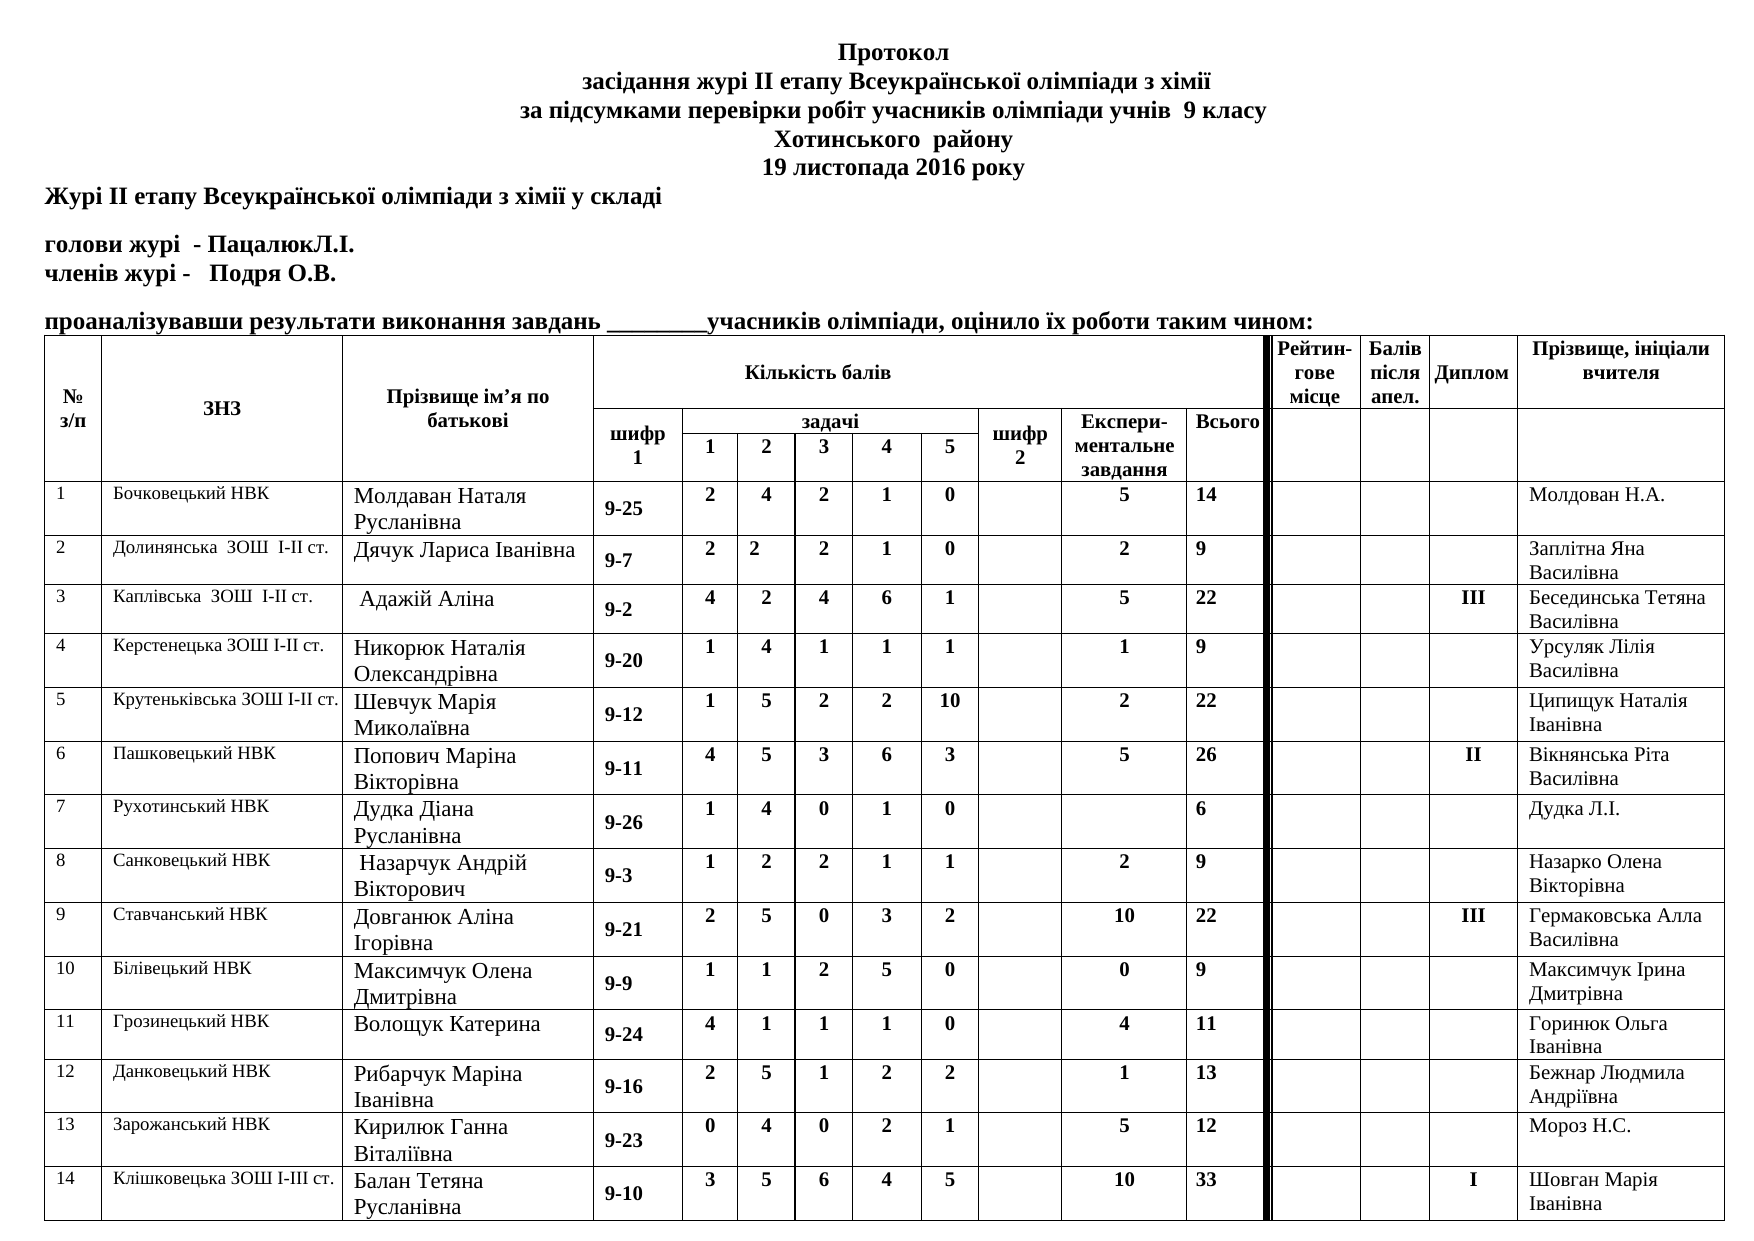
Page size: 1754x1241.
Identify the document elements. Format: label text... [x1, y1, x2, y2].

table_cell 12 [45, 1060, 101, 1112]
text Протокол [44, 37, 1742, 66]
table_header Кількість балів [594, 336, 1263, 408]
table_cell 0 [922, 482, 978, 535]
table_cell 2 [738, 585, 794, 633]
table_cell 4 [796, 585, 852, 633]
table_cell 1 [853, 795, 921, 848]
table_cell ІІ [1430, 742, 1517, 794]
table_cell 5 [1062, 742, 1186, 794]
text Хотинського району [44, 124, 1742, 152]
table_cell [1273, 482, 1360, 535]
table_cell 14 [45, 1167, 101, 1220]
table_cell 2 [796, 957, 852, 1009]
table_cell 1 [683, 434, 737, 481]
table_cell 4 [683, 742, 737, 794]
table_cell [1430, 1060, 1517, 1112]
table_cell 4 [738, 482, 794, 535]
table_cell 9-9 [594, 957, 682, 1009]
table_cell Вікнянська Ріта Василівна [1518, 742, 1724, 794]
table_cell 2 [796, 536, 852, 584]
table_cell [1430, 688, 1517, 741]
text засідання журі ІІ етапу Всеукраїнської олімпіади з хімії [44, 66, 1742, 95]
table_cell 1 [853, 536, 921, 584]
table_cell 1 [683, 957, 737, 1009]
table_cell [1273, 688, 1360, 741]
table_cell [1430, 795, 1517, 848]
table_cell 3 [853, 903, 921, 956]
table_cell 22 [1187, 688, 1263, 741]
table_cell Дудка Діана Русланівна [343, 795, 593, 848]
table_cell 1 [45, 482, 101, 535]
table_cell [1361, 957, 1429, 1009]
table_cell [1273, 795, 1360, 848]
table_cell Никорюк Наталія Олександрівна [343, 634, 593, 687]
text голови журі - ПацалюкЛ.І. [44, 229, 1742, 258]
table_cell 5 [738, 742, 794, 794]
table_cell [1361, 634, 1429, 687]
table_cell [1273, 849, 1360, 902]
table_cell 9-3 [594, 849, 682, 902]
table_cell [1361, 795, 1429, 848]
table_cell 5 [1062, 482, 1186, 535]
table_cell [1273, 903, 1360, 956]
text членів журі - Подря О.В. [44, 258, 1731, 287]
table_cell [979, 536, 1061, 584]
table_cell 5 [1062, 585, 1186, 633]
table_cell 1 [853, 634, 921, 687]
table_cell 1 [796, 634, 852, 687]
table_cell 4 [853, 1167, 921, 1220]
table_cell [1273, 585, 1360, 633]
table_cell 3 [796, 742, 852, 794]
table_cell 2 [683, 536, 737, 584]
table_cell 1 [853, 482, 921, 535]
table_cell [1361, 1010, 1429, 1058]
table_cell 10 [922, 688, 978, 741]
table_cell Заплітна Яна Василівна [1518, 536, 1724, 584]
table_cell 2 [738, 536, 794, 584]
table_cell [1273, 1060, 1360, 1112]
table_cell 1 [738, 1010, 794, 1058]
table_cell 2 [853, 1113, 921, 1166]
table_cell [1361, 903, 1429, 956]
table_cell [979, 957, 1061, 1009]
table_cell 9 [1187, 849, 1263, 902]
table_cell [1430, 634, 1517, 687]
table_cell 4 [1062, 1010, 1186, 1058]
table_cell 0 [922, 536, 978, 584]
table_cell 2 [683, 903, 737, 956]
text 19 листопада 2016 року [44, 152, 1742, 181]
table_cell Пашковецький НВК [102, 742, 342, 794]
table_cell 9-11 [594, 742, 682, 794]
table_cell [1430, 957, 1517, 1009]
table_cell Довганюк Аліна Ігорівна [343, 903, 593, 956]
table_cell 10 [45, 957, 101, 1009]
table_cell [979, 795, 1061, 848]
table_cell 5 [922, 1167, 978, 1220]
table_cell 2 [853, 1060, 921, 1112]
table_header Рейтин- гове місце [1273, 336, 1360, 408]
table_cell [1273, 1113, 1360, 1166]
table_cell [1430, 409, 1517, 481]
table_cell Рухотинський НВК [102, 795, 342, 848]
table_cell Клішковецька ЗОШ І-ІІІ ст. [102, 1167, 342, 1220]
table_cell Дячук Лариса Іванівна [343, 536, 593, 584]
table_cell 9-12 [594, 688, 682, 741]
table_cell 5 [45, 688, 101, 741]
table_cell 1 [922, 849, 978, 902]
table_cell Експери-ментальне завдання [1062, 409, 1186, 481]
table_cell [979, 903, 1061, 956]
table_cell Санковецький НВК [102, 849, 342, 902]
table_cell задачі [683, 409, 978, 433]
table_cell 9-24 [594, 1010, 682, 1058]
table_cell 33 [1187, 1167, 1263, 1220]
table_cell Мороз Н.С. [1518, 1113, 1724, 1166]
table_cell 13 [45, 1113, 101, 1166]
table_cell 9-7 [594, 536, 682, 584]
table_cell 1 [922, 634, 978, 687]
table_cell 11 [1187, 1010, 1263, 1058]
table_cell Бочковецький НВК [102, 482, 342, 535]
table_cell 10 [1062, 1167, 1186, 1220]
table_cell 0 [796, 1113, 852, 1166]
table_cell 2 [738, 849, 794, 902]
table_cell І [1430, 1167, 1517, 1220]
table_cell Адажій Аліна [343, 585, 593, 633]
table_cell 1 [683, 688, 737, 741]
table_cell 1 [796, 1010, 852, 1058]
table_cell [1361, 482, 1429, 535]
table_cell 4 [683, 585, 737, 633]
table_cell 7 [45, 795, 101, 848]
table_cell 2 [796, 688, 852, 741]
table_cell 5 [1062, 1113, 1186, 1166]
table_cell 3 [796, 434, 852, 481]
table_cell [979, 742, 1061, 794]
table_cell Грозинецький НВК [102, 1010, 342, 1058]
table_cell [1361, 1060, 1429, 1112]
table_cell 2 [796, 482, 852, 535]
table_cell 4 [45, 634, 101, 687]
table_cell 2 [683, 1060, 737, 1112]
table_cell Горинюк Ольга Іванівна [1518, 1010, 1724, 1058]
table_cell 1 [683, 795, 737, 848]
table_cell 1 [922, 585, 978, 633]
table_cell [1361, 1113, 1429, 1166]
table_header Прізвище, ініціали вчителя [1518, 336, 1724, 408]
table_cell Балан Тетяна Русланівна [343, 1167, 593, 1220]
table_cell [1273, 634, 1360, 687]
table_cell Волощук Катерина [343, 1010, 593, 1058]
table_header Прізвище ім’я по батькові [343, 336, 593, 481]
table_cell 2 [1062, 688, 1186, 741]
table_cell 2 [922, 903, 978, 956]
table_cell 2 [922, 1060, 978, 1112]
table_cell [979, 849, 1061, 902]
table_cell 5 [738, 903, 794, 956]
table_cell 5 [738, 1060, 794, 1112]
table_cell 2 [45, 536, 101, 584]
table_cell шифр 1 [594, 409, 682, 481]
table_cell 2 [853, 688, 921, 741]
table_cell [979, 688, 1061, 741]
table_cell 9-2 [594, 585, 682, 633]
table_cell 2 [1062, 536, 1186, 584]
table_cell 5 [738, 688, 794, 741]
table_cell 5 [738, 1167, 794, 1220]
table_cell [1518, 409, 1724, 481]
table_cell 1 [1062, 1060, 1186, 1112]
table_cell 0 [922, 1010, 978, 1058]
table_cell 4 [738, 795, 794, 848]
table_cell Молдаван Наталя Русланівна [343, 482, 593, 535]
table_cell [1273, 1010, 1360, 1058]
table_cell 1 [853, 1010, 921, 1058]
table_cell 4 [683, 1010, 737, 1058]
table_cell 2 [796, 849, 852, 902]
table_cell 9-20 [594, 634, 682, 687]
table_cell Максимчук Олена Дмитрівна [343, 957, 593, 1009]
table_cell 26 [1187, 742, 1263, 794]
table_cell ІІІ [1430, 585, 1517, 633]
table_cell Зарожанський НВК [102, 1113, 342, 1166]
table_cell 2 [683, 482, 737, 535]
table_cell 9 [1187, 634, 1263, 687]
table_cell Назарчук Андрій Вікторович [343, 849, 593, 902]
table_cell [1430, 1010, 1517, 1058]
table_cell шифр 2 [979, 409, 1061, 481]
table_cell 1 [796, 1060, 852, 1112]
table_cell Молдован Н.А. [1518, 482, 1724, 535]
table_cell 6 [1187, 795, 1263, 848]
table_cell Данковецький НВК [102, 1060, 342, 1112]
table_cell [1430, 536, 1517, 584]
table_cell Крутеньківська ЗОШ І-ІІ ст. [102, 688, 342, 741]
table_cell [1361, 849, 1429, 902]
table_cell 3 [922, 742, 978, 794]
table_cell Шовган Марія Іванівна [1518, 1167, 1724, 1220]
table_cell [979, 1010, 1061, 1058]
table_cell 4 [738, 1113, 794, 1166]
table_cell Каплівська ЗОШ І-ІІ ст. [102, 585, 342, 633]
table_cell [979, 634, 1061, 687]
table_cell 3 [683, 1167, 737, 1220]
table_cell 1 [853, 849, 921, 902]
table_cell Бежнар Людмила Андріївна [1518, 1060, 1724, 1112]
table_cell 3 [45, 585, 101, 633]
table_cell 2 [738, 434, 794, 481]
table_cell [979, 482, 1061, 535]
table_cell 5 [922, 434, 978, 481]
table_header ЗНЗ [102, 336, 342, 481]
table_cell 9-26 [594, 795, 682, 848]
table_header № з/п [45, 336, 101, 481]
table_cell Дудка Л.І. [1518, 795, 1724, 848]
table_cell 9 [1187, 536, 1263, 584]
table_header Балів після апел. [1361, 336, 1429, 408]
table_cell 9-10 [594, 1167, 682, 1220]
table_cell [979, 1060, 1061, 1112]
table_cell [1361, 409, 1429, 481]
table_cell 9-21 [594, 903, 682, 956]
table_cell [1361, 536, 1429, 584]
table_cell 1 [683, 634, 737, 687]
table_cell Шевчук Марія Миколаївна [343, 688, 593, 741]
table_cell 14 [1187, 482, 1263, 535]
table_cell Керстенецька ЗОШ І-ІІ ст. [102, 634, 342, 687]
table_cell 1 [738, 957, 794, 1009]
table_cell Максимчук Ірина Дмитрівна [1518, 957, 1724, 1009]
table_cell Білівецький НВК [102, 957, 342, 1009]
text проаналізувавши результати виконання завдань ________учасників олімпіади, оцінило їх роботи таким чином: [44, 306, 1742, 334]
table_cell 9 [45, 903, 101, 956]
table_header Диплом [1430, 336, 1517, 408]
table_cell ІІІ [1430, 903, 1517, 956]
table_cell Кирилюк Ганна Віталіївна [343, 1113, 593, 1166]
table_cell 22 [1187, 903, 1263, 956]
table_cell 1 [922, 1113, 978, 1166]
table_cell [1062, 795, 1186, 848]
table_cell Назарко Олена Вікторівна [1518, 849, 1724, 902]
table_cell 0 [922, 795, 978, 848]
table_cell 2 [1062, 849, 1186, 902]
table_cell [1273, 742, 1360, 794]
table_cell [1273, 409, 1360, 481]
table_cell Ставчанський НВК [102, 903, 342, 956]
table_cell Попович Маріна Вікторівна [343, 742, 593, 794]
table_cell 0 [796, 903, 852, 956]
table_cell [1361, 1167, 1429, 1220]
table_cell 6 [45, 742, 101, 794]
table_cell [1273, 536, 1360, 584]
table_cell 22 [1187, 585, 1263, 633]
table_cell 0 [1062, 957, 1186, 1009]
table_cell 9-16 [594, 1060, 682, 1112]
table_cell 8 [45, 849, 101, 902]
table_cell 9-25 [594, 482, 682, 535]
table_cell 6 [853, 742, 921, 794]
table_cell 9 [1187, 957, 1263, 1009]
text Журі ІІ етапу Всеукраїнської олімпіади з хімії у складі [44, 181, 1742, 210]
table_cell [1430, 849, 1517, 902]
table_cell [1361, 742, 1429, 794]
table_cell 9-23 [594, 1113, 682, 1166]
table_cell Ципищук Наталія Іванівна [1518, 688, 1724, 741]
table_cell 13 [1187, 1060, 1263, 1112]
table_cell [979, 1113, 1061, 1166]
table_cell [1361, 688, 1429, 741]
table_cell [1430, 482, 1517, 535]
table_cell [979, 1167, 1061, 1220]
table_cell 10 [1062, 903, 1186, 956]
table_cell [1361, 585, 1429, 633]
table_cell 12 [1187, 1113, 1263, 1166]
table_cell [1273, 1167, 1360, 1220]
table_cell 6 [796, 1167, 852, 1220]
text за підсумками перевірки робіт учасників олімпіади учнів 9 класу [44, 95, 1742, 124]
table_cell Бесединська Тетяна Василівна [1518, 585, 1724, 633]
table_cell [1273, 957, 1360, 1009]
table_cell Урсуляк Лілія Василівна [1518, 634, 1724, 687]
table_cell Гермаковська Алла Василівна [1518, 903, 1724, 956]
table_cell 5 [853, 957, 921, 1009]
table_cell [1430, 1113, 1517, 1166]
table_cell 0 [683, 1113, 737, 1166]
table_cell Всього [1187, 409, 1263, 481]
table_cell [979, 585, 1061, 633]
table_cell 4 [738, 634, 794, 687]
table_cell 11 [45, 1010, 101, 1058]
table_cell Рибарчук Маріна Іванівна [343, 1060, 593, 1112]
table_cell 6 [853, 585, 921, 633]
table_cell 4 [853, 434, 921, 481]
table_cell 0 [922, 957, 978, 1009]
table_cell 0 [796, 795, 852, 848]
table_cell 1 [1062, 634, 1186, 687]
table_cell 1 [683, 849, 737, 902]
table_cell Долинянська ЗОШ І-ІІ ст. [102, 536, 342, 584]
